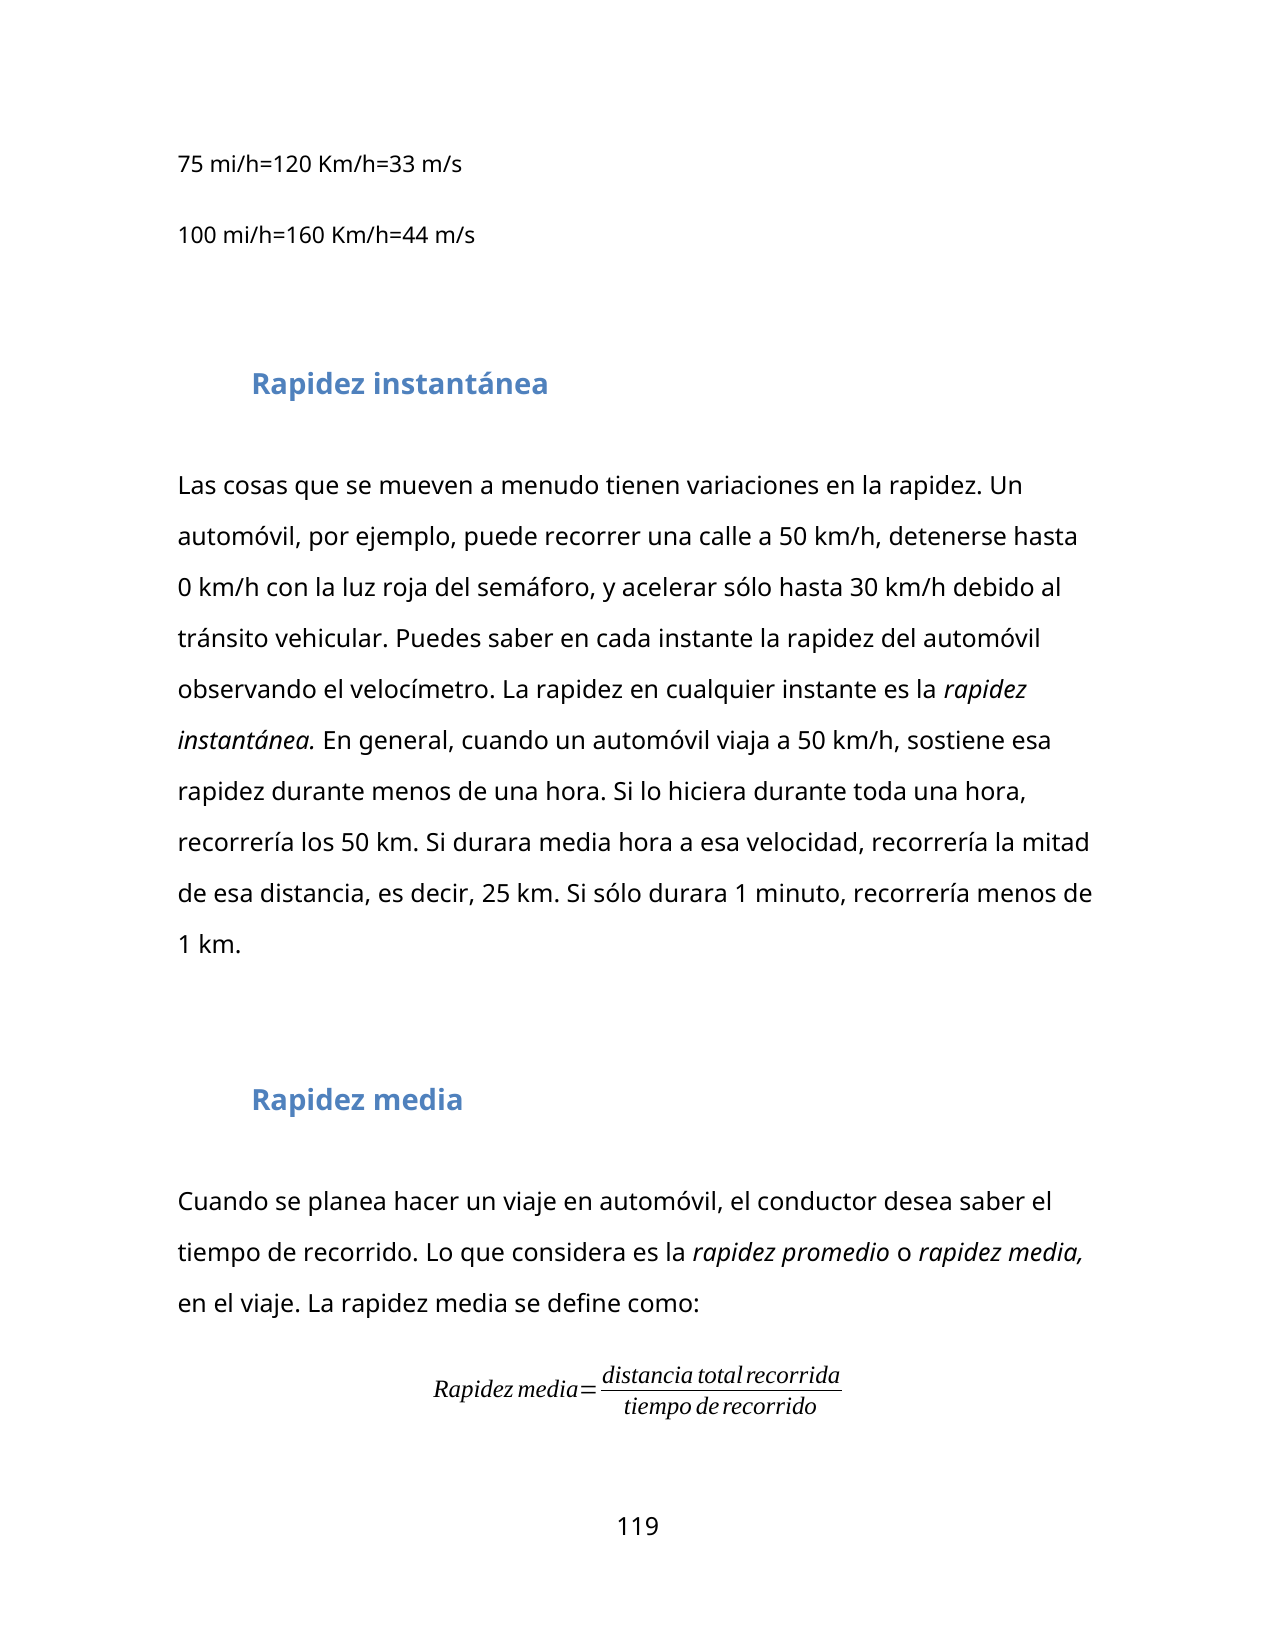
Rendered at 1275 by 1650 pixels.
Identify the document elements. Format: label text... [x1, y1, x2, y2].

text Cuando se planea hacer un viaje en automóvil, el conductor desea saber el tiempo de recorrido. Lo que considera es la rapidez promedio o rapidez media, en el viaje. La rapidez media se define como: [177, 1183, 1098, 1319]
text Las cosas que se mueven a menudo tienen variaciones en la rapidez. Un automóvil, por ejemplo, puede recorrer una calle a 50 km/h, detenerse hasta 0 km/h con la luz roja del semáforo, y acelerar sólo hasta 30 km/h debido al tránsito vehicular. Puedes saber en cada instante la rapidez del automóvil observando el velocímetro. La rapidez en cualquier instante es la rapidez instantánea. En general, cuando un automóvil viaja a 50 km/h, sostiene esa rapidez durante menos de una hora. Si lo hiciera durante toda una hora, recorrería los 50 km. Si durara media hora a esa velocidad, recorrería la mitad de esa distancia, es decir, 25 km. Si sólo durara 1 minuto, recorrería menos de 1 km. [177, 468, 1098, 961]
text 100 mi/h=160 Km/h=44 m/s [177, 219, 1098, 251]
subtitle Rapidez instantánea [251, 363, 1098, 403]
subtitle Rapidez media [251, 1079, 1098, 1119]
text 75 mi/h=120 Km/h=33 m/s [177, 148, 1098, 179]
